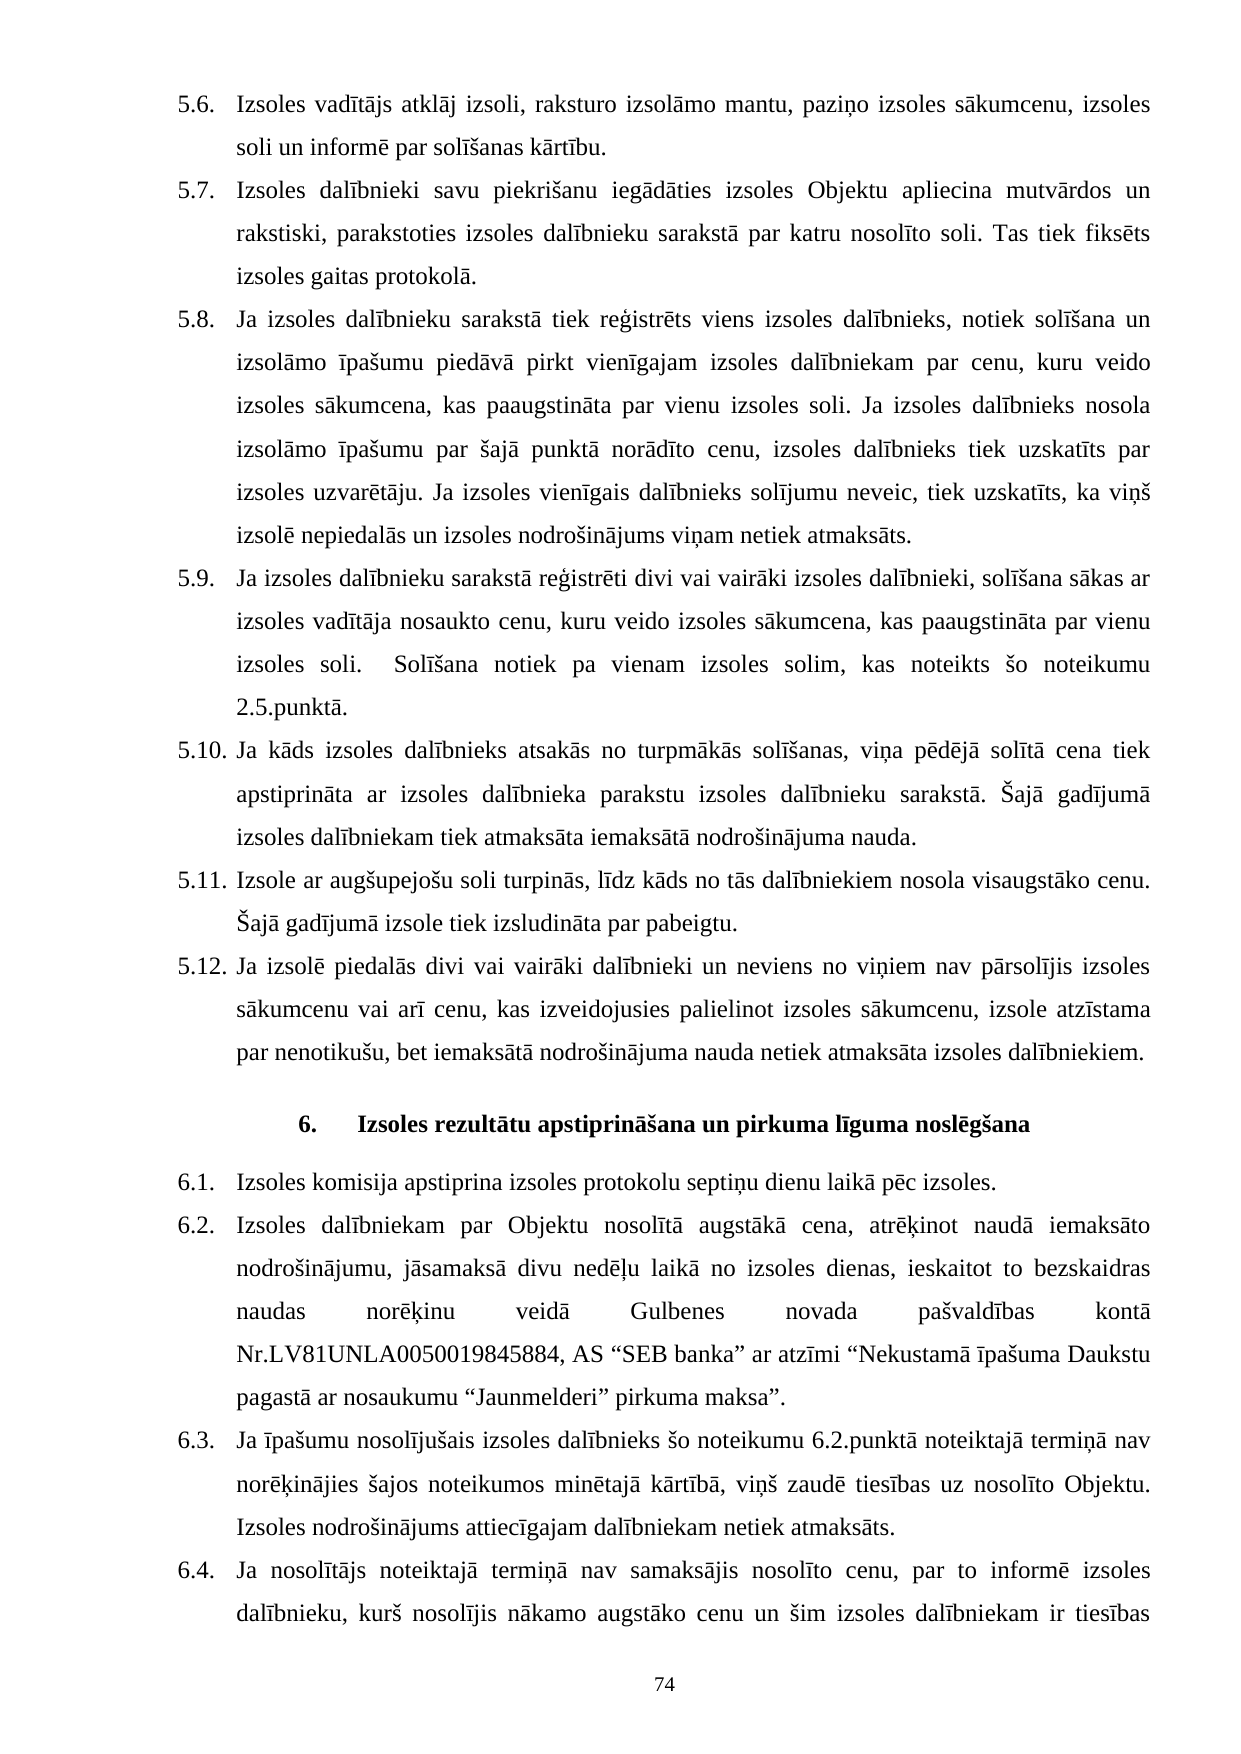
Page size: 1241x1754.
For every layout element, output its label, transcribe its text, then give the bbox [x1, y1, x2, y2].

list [177, 1555, 1152, 1627]
list Izsoles vadītājs atklāj izsoli, raksturo izsolāmo mantu, paziņo izsoles sākumcenu, izsoles soli un informē par solīšanas kārtību. [177, 89, 1152, 161]
list Izsoles dalībnieki savu piekrišanu iegādāties izsoles Objektu apliecina mutvārdos un rakstiski, parakstoties izsoles dalībnieku sarakstā par katru nosolīto soli. Tas tiek fiksēts izsoles gaitas protokolā. [177, 175, 1152, 290]
list Ja izsoles dalībnieku sarakstā tiek reģistrēts viens izsoles dalībnieks, notiek solīšana un izsolāmo īpašumu piedāvā pirkt vienīgajam izsoles dalībniekam par cenu, kuru veido izsoles sākumcena, kas paaugstināta par vienu izsoles soli. Ja izsoles dalībnieks nosola izsolāmo īpašumu par šajā punktā norādīto cenu, izsoles dalībnieks tiek uzskatīts par izsoles uzvarētāju. Ja izsoles vienīgais dalībnieks solījumu neveic, tiek uzskatīts, ka viņš izsolē nepiedalās un izsoles nodrošinājums viņam netiek atmaksāts. [177, 304, 1152, 549]
list Izsoles komisija apstiprina izsoles protokolu septiņu dienu laikā pēc izsoles. [177, 1167, 1152, 1196]
list Izsole ar augšupejošu soli turpinās, līdz kāds no tās dalībniekiem nosola visaugstāko cenu. Šajā gadījumā izsole tiek izsludināta par pabeigtu. [177, 865, 1152, 937]
list Ja īpašumu nosolījušais izsoles dalībnieks šo noteikumu 6.2.punktā noteiktajā termiņā nav norēķinājies šajos noteikumos minētajā kārtībā, viņš zaudē tiesības uz nosolīto Objektu. Izsoles nodrošinājums attiecīgajam dalībniekam netiek atmaksāts. [177, 1426, 1152, 1541]
list Izsoles dalībniekam par Objektu nosolītā augstākā cena, atrēķinot naudā iemaksāto nodrošinājumu, jāsamaksā divu nedēļu laikā no izsoles dienas, ieskaitot to bezskaidras naudas norēķinu veidā Gulbenes novada pašvaldības kontā Nr.LV81UNLA0050019845884, AS “SEB banka” ar atzīmi “Nekustamā īpašuma Daukstu pagastā ar nosaukumu “Jaunmelderi” pirkuma maksa”. [177, 1210, 1152, 1411]
list Ja izsoles dalībnieku sarakstā reģistrēti divi vai vairāki izsoles dalībnieki, solīšana sākas ar izsoles vadītāja nosaukto cenu, kuru veido izsoles sākumcena, kas paaugstināta par vienu izsoles soli. Solīšana notiek pa vienam izsoles solim, kas noteikts šo noteikumu 2.5.punktā. [177, 563, 1152, 721]
list Izsoles rezultātu apstiprināšana un pirkuma līguma noslēgšana [177, 1109, 1152, 1138]
list Ja kāds izsoles dalībnieks atsakās no turpmākās solīšanas, viņa pēdējā solītā cena tiek apstiprināta ar izsoles dalībnieka parakstu izsoles dalībnieku sarakstā. Šajā gadījumā izsoles dalībniekam tiek atmaksāta iemaksātā nodrošinājuma nauda. [177, 736, 1152, 851]
list Ja izsolē piedalās divi vai vairāki dalībnieki un neviens no viņiem nav pārsolījis izsoles sākumcenu vai arī cenu, kas izveidojusies palielinot izsoles sākumcenu, izsole atzīstama par nenotikušu, bet iemaksātā nodrošinājuma nauda netiek atmaksāta izsoles dalībniekiem. [177, 951, 1152, 1066]
